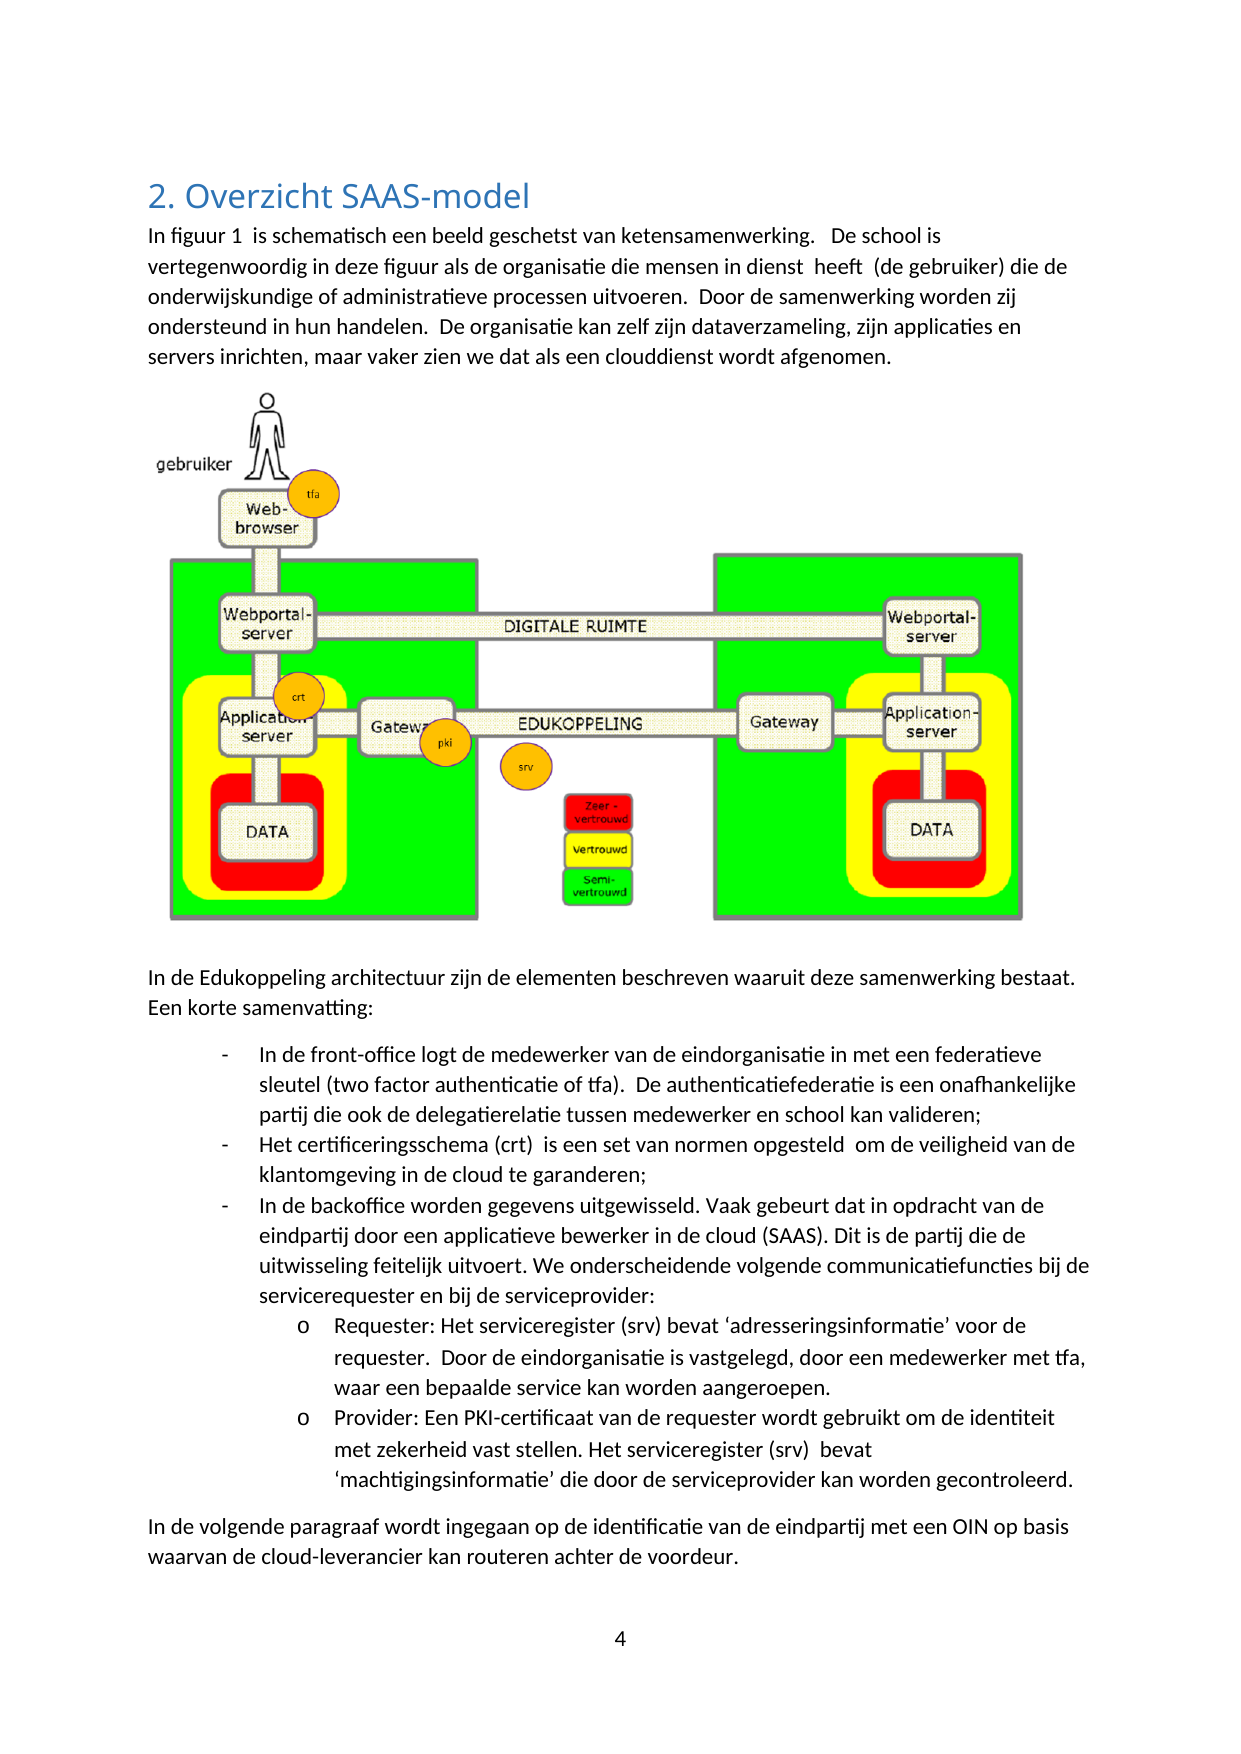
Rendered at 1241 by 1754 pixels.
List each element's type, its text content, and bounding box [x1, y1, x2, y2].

text In figuur 1 is schematisch een beeld geschetst van ketensamenwerking. De school is vertegenwoordig in deze figuur als de organisatie die mensen in dienst heeft (de gebruiker) die de onderwijskundige of administratieve processen uitvoeren. Door de samenwerking worden zij ondersteund in hun handelen. De organisatie kan zelf zijn dataverzameling, zijn applicaties en servers inrichten, maar vaker zien we dat als een clouddienst wordt afgenomen. [148, 222, 1093, 370]
list Requester: Het serviceregister (srv) bevat ‘adresseringsinformatie’ voor de requester. Door de eindorganisatie is vastgelegd, door een medewerker met tfa, waar een bepaalde service kan worden aangeroepen. [296, 1312, 1093, 1401]
picture [147, 389, 1032, 944]
text In de Edukoppeling architectuur zijn de elementen beschreven waaruit deze samenwerking bestaat. Een korte samenvatting: [148, 963, 1093, 1021]
list In de backoffice worden gegevens uitgewisseld. Vaak gebeurt dat in opdracht van de eindpartij door een applicatieve bewerker in de cloud (SAAS). Dit is de partij die de uitwisseling feitelijk uitvoert. We onderscheidende volgende communicatiefuncties bij de servicerequester en bij de serviceprovider: [221, 1191, 1093, 1309]
list Provider: Een PKI-certificaat van de requester wordt gebruikt om de identiteit met zekerheid vast stellen. Het serviceregister (srv) bevat ‘machtigingsinformatie’ die door de serviceprovider kan worden gecontroleerd. [296, 1403, 1093, 1493]
text In de volgende paragraaf wordt ingegaan op de identificatie van de eindpartij met een OIN op basis waarvan de cloud-leverancier kan routeren achter de voordeur. [148, 1512, 1093, 1570]
subtitle 2. Overzicht SAAS-model [148, 173, 1093, 218]
list Het certificeringsschema (crt) is een set van normen opgesteld om de veiligheid van de klantomgeving in de cloud te garanderen; [221, 1130, 1093, 1188]
list In de front-office logt de medewerker van de eindorganisatie in met een federatieve sleutel (two factor authenticatie of tfa). De authenticatiefederatie is een onafhankelijke partij die ook de delegatierelatie tussen medewerker en school kan valideren; [221, 1040, 1093, 1128]
